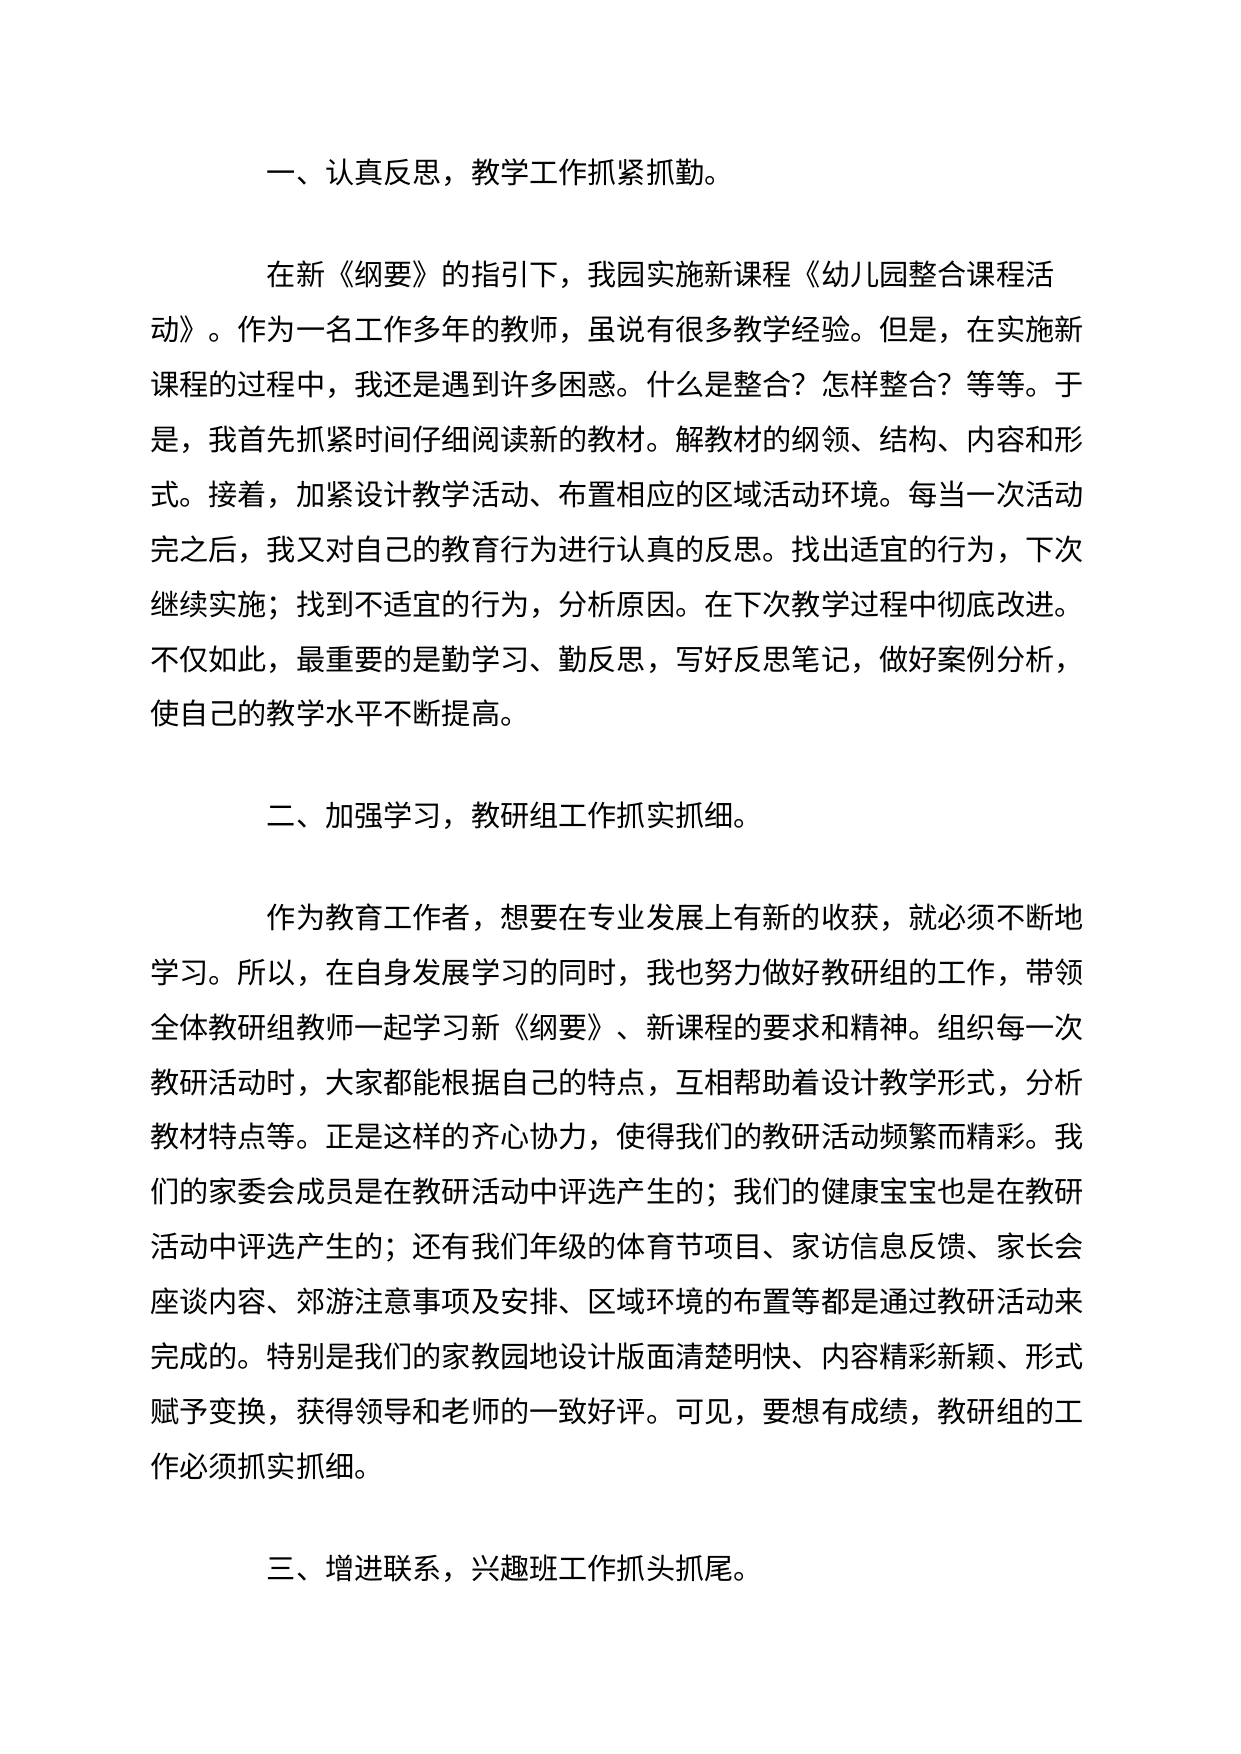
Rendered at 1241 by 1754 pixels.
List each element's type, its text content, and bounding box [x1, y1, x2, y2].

text 二、加强学习，教研组工作抓实抓细。 [150, 793, 1090, 835]
text 一、认真反思，教学工作抓紧抓勤。 [150, 150, 1090, 192]
text 三、增进联系，兴趣班工作抓头抓尾。 [150, 1545, 1090, 1587]
text 在新《纲要》的指引下，我园实施新课程《幼儿园整合课程活动》。作为一名工作多年的教师，虽说有很多教学经验。但是，在实施新课程的过程中，我还是遇到许多困惑。什么是整合？怎样整合？等等。于是，我首先抓紧时间仔细阅读新的教材。解教材的纲领、结构、内容和形式。接着，加紧设计教学活动、布置相应的区域活动环境。每当一次活动完之后，我又对自己的教育行为进行认真的反思。找出适宜的行为，下次继续实施；找到不适宜的行为，分析原因。在下次教学过程中彻底改进。不仅如此，最重要的是勤学习、勤反思，写好反思笔记，做好案例分析，使自己的教学水平不断提高。 [150, 252, 1090, 733]
text 作为教育工作者，想要在专业发展上有新的收获，就必须不断地学习。所以，在自身发展学习的同时，我也努力做好教研组的工作，带领全体教研组教师一起学习新《纲要》、新课程的要求和精神。组织每一次教研活动时，大家都能根据自己的特点，互相帮助着设计教学形式，分析教材特点等。正是这样的齐心协力，使得我们的教研活动频繁而精彩。我们的家委会成员是在教研活动中评选产生的；我们的健康宝宝也是在教研活动中评选产生的；还有我们年级的体育节项目、家访信息反馈、家长会座谈内容、郊游注意事项及安排、区域环境的布置等都是通过教研活动来完成的。特别是我们的家教园地设计版面清楚明快、内容精彩新颖、形式赋予变换，获得领导和老师的一致好评。可见，要想有成绩，教研组的工作必须抓实抓细。 [150, 894, 1090, 1486]
